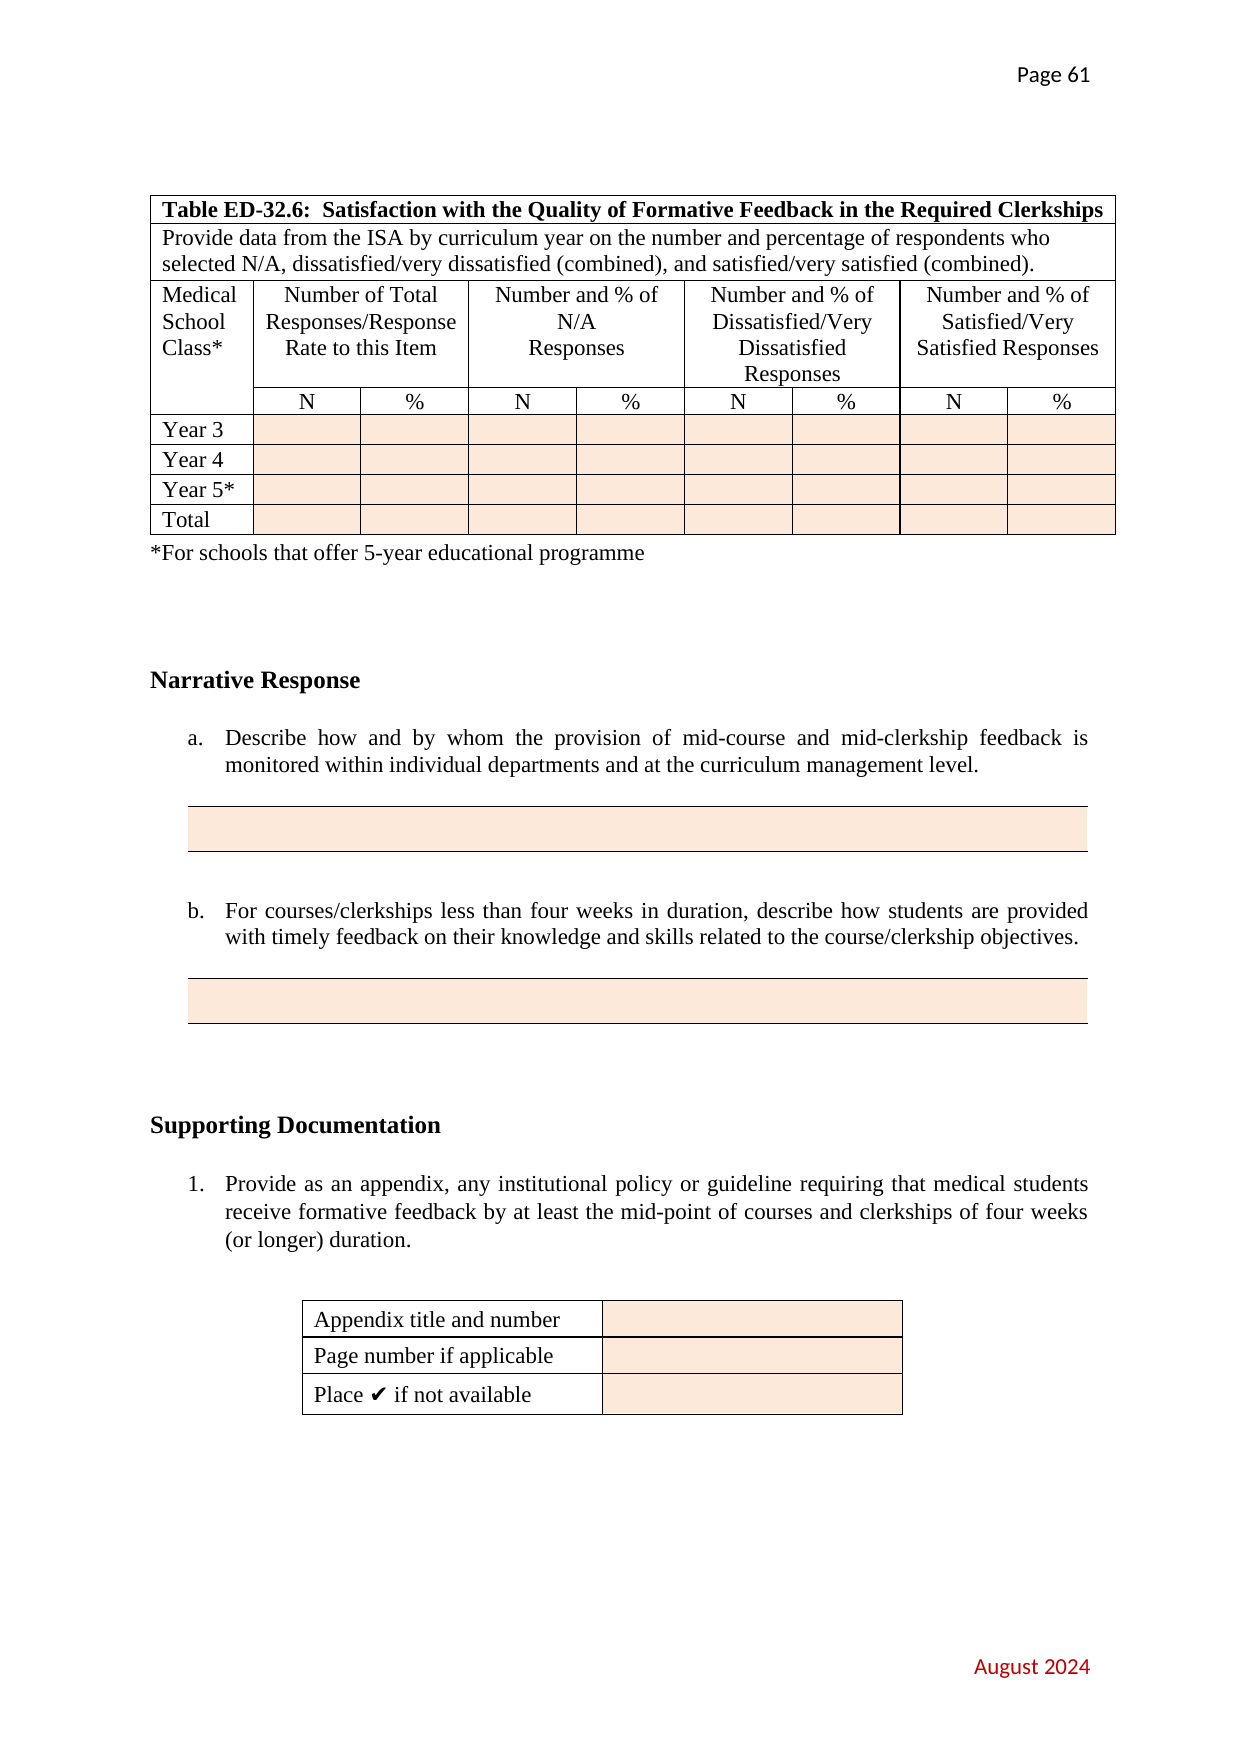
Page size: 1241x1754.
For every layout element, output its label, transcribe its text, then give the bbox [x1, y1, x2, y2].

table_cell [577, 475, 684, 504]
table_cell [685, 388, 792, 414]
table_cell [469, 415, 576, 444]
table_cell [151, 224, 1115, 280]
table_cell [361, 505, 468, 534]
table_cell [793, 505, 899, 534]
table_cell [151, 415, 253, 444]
text *For schools that offer 5-year educational programme [150, 539, 1090, 566]
list Provide as an appendix, any institutional policy or guideline requiring that medical students receive formative feedback by at least the mid-point of courses and clerkships of four weeks (or longer) duration. [187, 1169, 1090, 1253]
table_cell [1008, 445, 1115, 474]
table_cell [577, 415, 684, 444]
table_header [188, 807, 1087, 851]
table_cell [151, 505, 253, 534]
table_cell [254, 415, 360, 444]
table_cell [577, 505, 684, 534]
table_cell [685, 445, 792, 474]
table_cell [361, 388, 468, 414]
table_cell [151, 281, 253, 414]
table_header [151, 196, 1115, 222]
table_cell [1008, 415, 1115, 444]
list Describe how and by whom the provision of mid-course and mid-clerkship feedback is monitored within individual departments and at the curriculum management level. [187, 724, 1090, 777]
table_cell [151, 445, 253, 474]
text Narrative Response [150, 665, 1090, 694]
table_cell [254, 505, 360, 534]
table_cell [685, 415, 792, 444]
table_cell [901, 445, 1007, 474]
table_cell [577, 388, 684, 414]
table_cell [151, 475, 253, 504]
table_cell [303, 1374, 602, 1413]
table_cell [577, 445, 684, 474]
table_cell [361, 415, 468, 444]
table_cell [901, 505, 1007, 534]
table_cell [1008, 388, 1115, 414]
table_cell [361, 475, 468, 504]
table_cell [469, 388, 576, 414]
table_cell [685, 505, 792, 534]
text Supporting Documentation [150, 1110, 1090, 1139]
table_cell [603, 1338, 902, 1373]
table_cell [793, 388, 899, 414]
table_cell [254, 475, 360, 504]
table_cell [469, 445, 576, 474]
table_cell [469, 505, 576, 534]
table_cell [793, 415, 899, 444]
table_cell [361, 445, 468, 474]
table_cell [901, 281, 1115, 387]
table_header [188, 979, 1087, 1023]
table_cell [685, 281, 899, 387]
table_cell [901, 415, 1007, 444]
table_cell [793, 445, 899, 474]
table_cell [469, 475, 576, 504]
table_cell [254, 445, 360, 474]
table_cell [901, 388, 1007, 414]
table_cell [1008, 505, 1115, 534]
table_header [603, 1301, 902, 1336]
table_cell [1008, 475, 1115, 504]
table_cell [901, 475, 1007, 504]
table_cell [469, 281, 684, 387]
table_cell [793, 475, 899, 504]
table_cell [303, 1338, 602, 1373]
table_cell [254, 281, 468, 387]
list For courses/clerkships less than four weeks in duration, describe how students are provided with timely feedback on their knowledge and skills related to the course/clerkship objectives. [187, 897, 1090, 949]
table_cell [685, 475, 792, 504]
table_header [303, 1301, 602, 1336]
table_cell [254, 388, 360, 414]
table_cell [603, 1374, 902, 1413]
